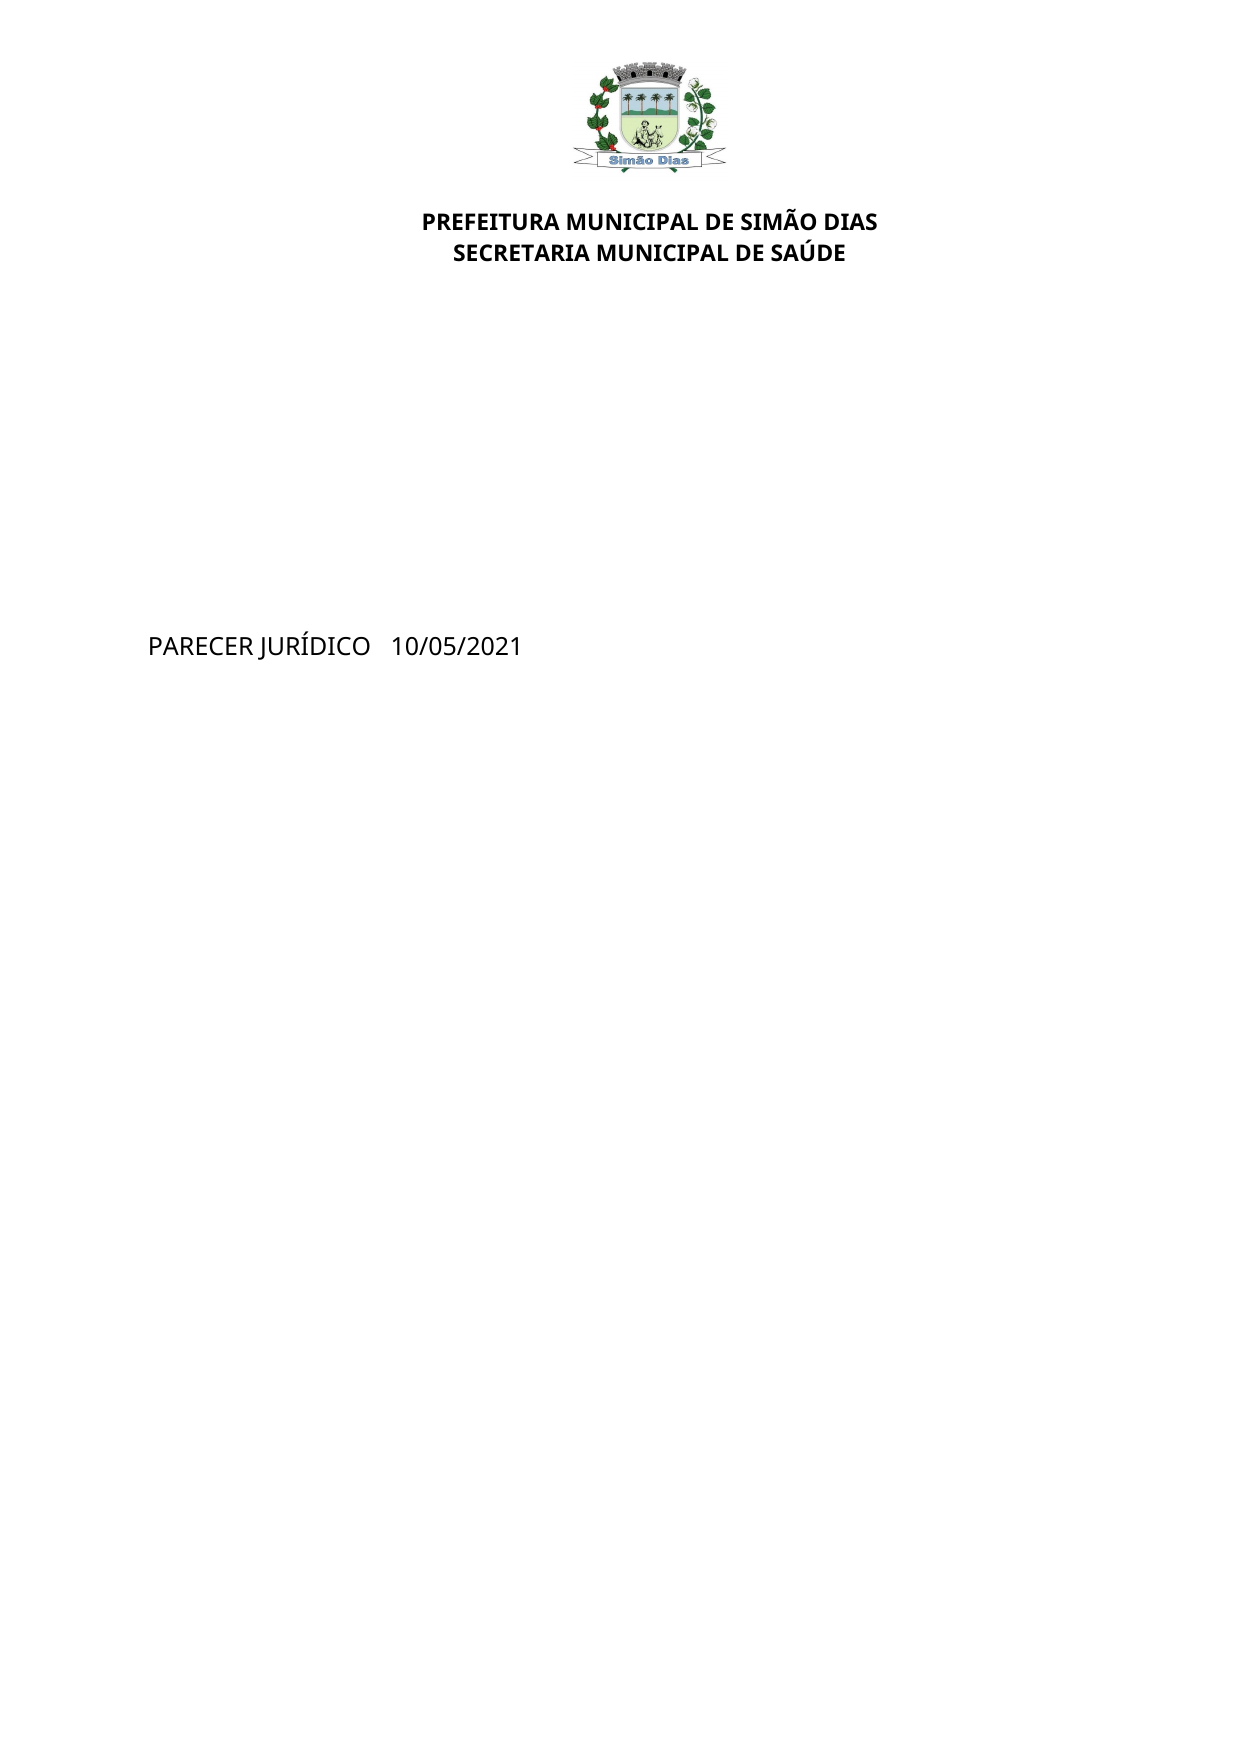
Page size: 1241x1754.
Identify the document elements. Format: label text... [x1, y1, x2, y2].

picture [572, 59, 728, 181]
text PARECER JURÍDICO 10/05/2021 [148, 628, 1152, 662]
